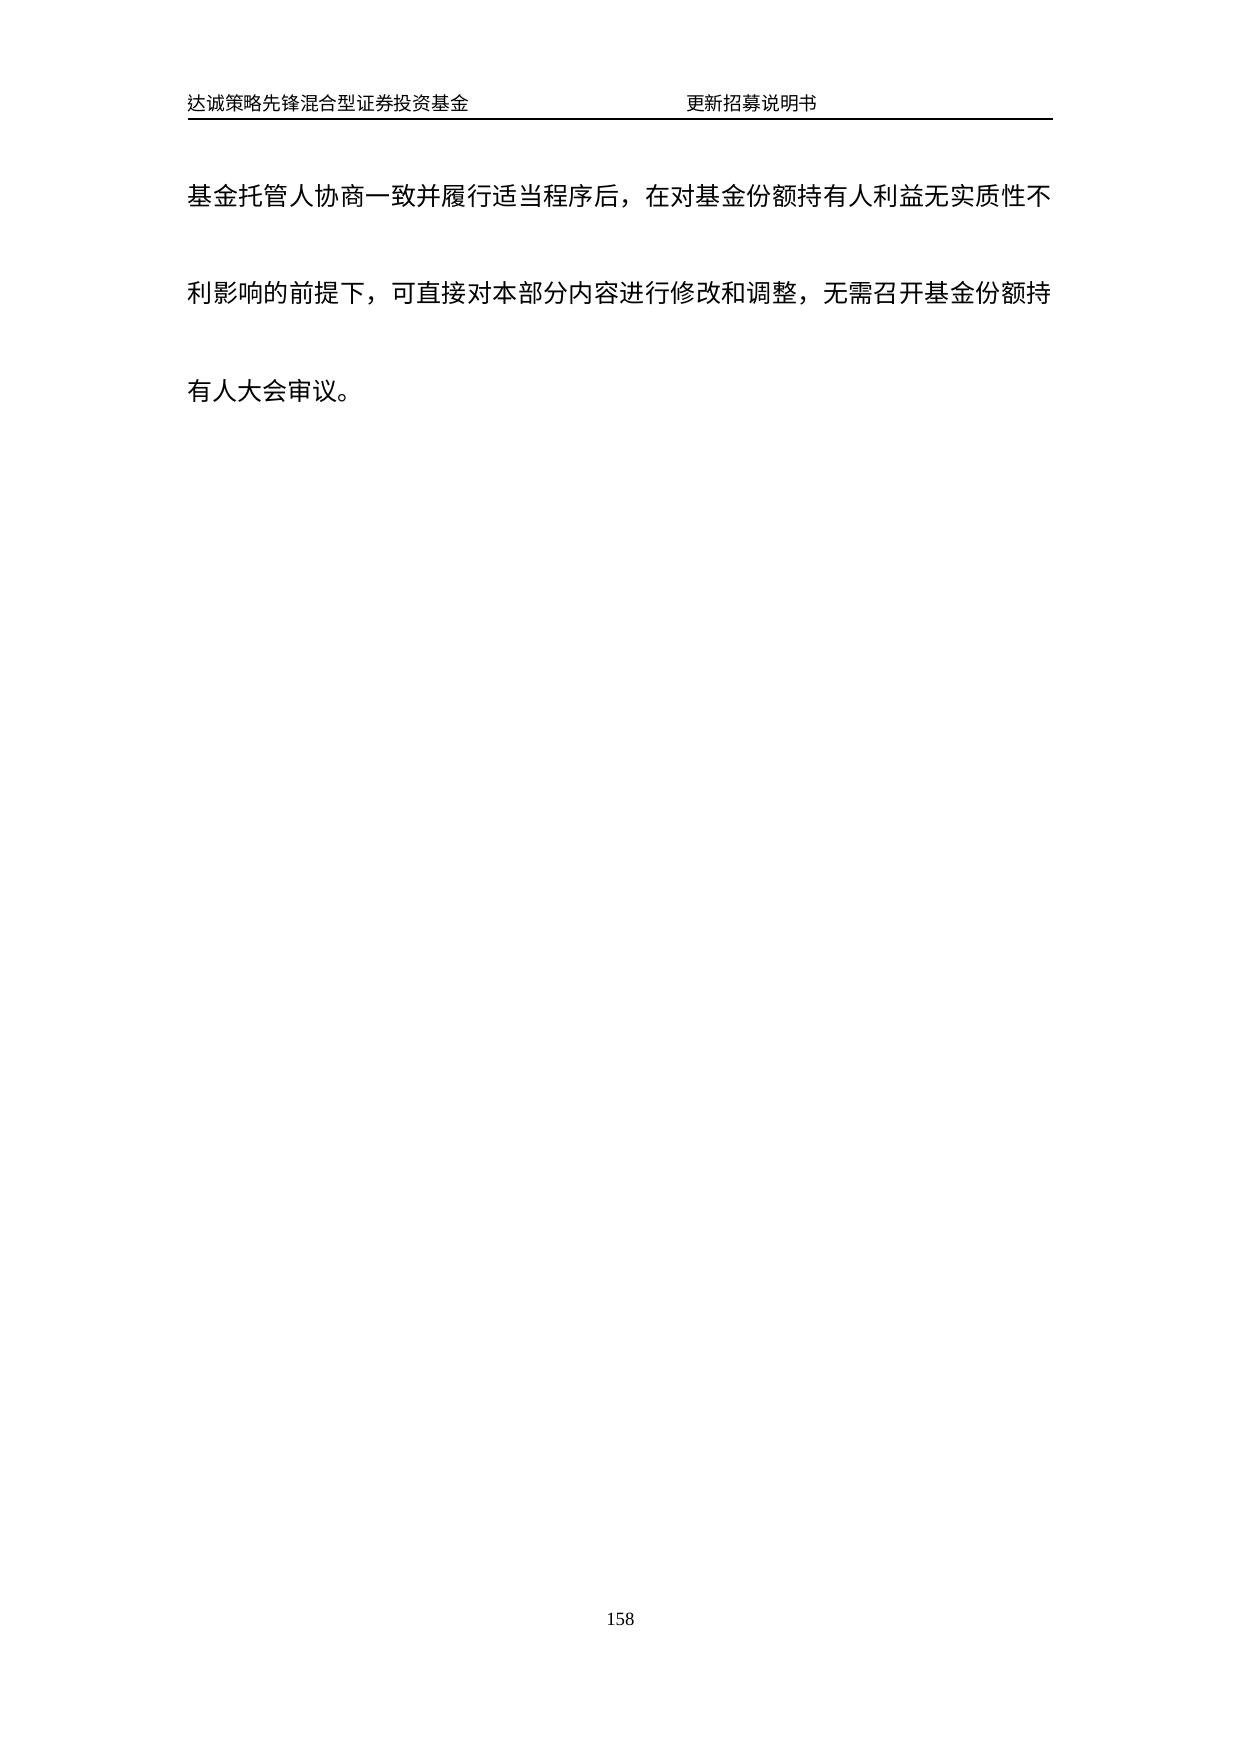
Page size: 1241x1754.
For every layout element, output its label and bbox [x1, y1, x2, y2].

text [187, 162, 1053, 422]
